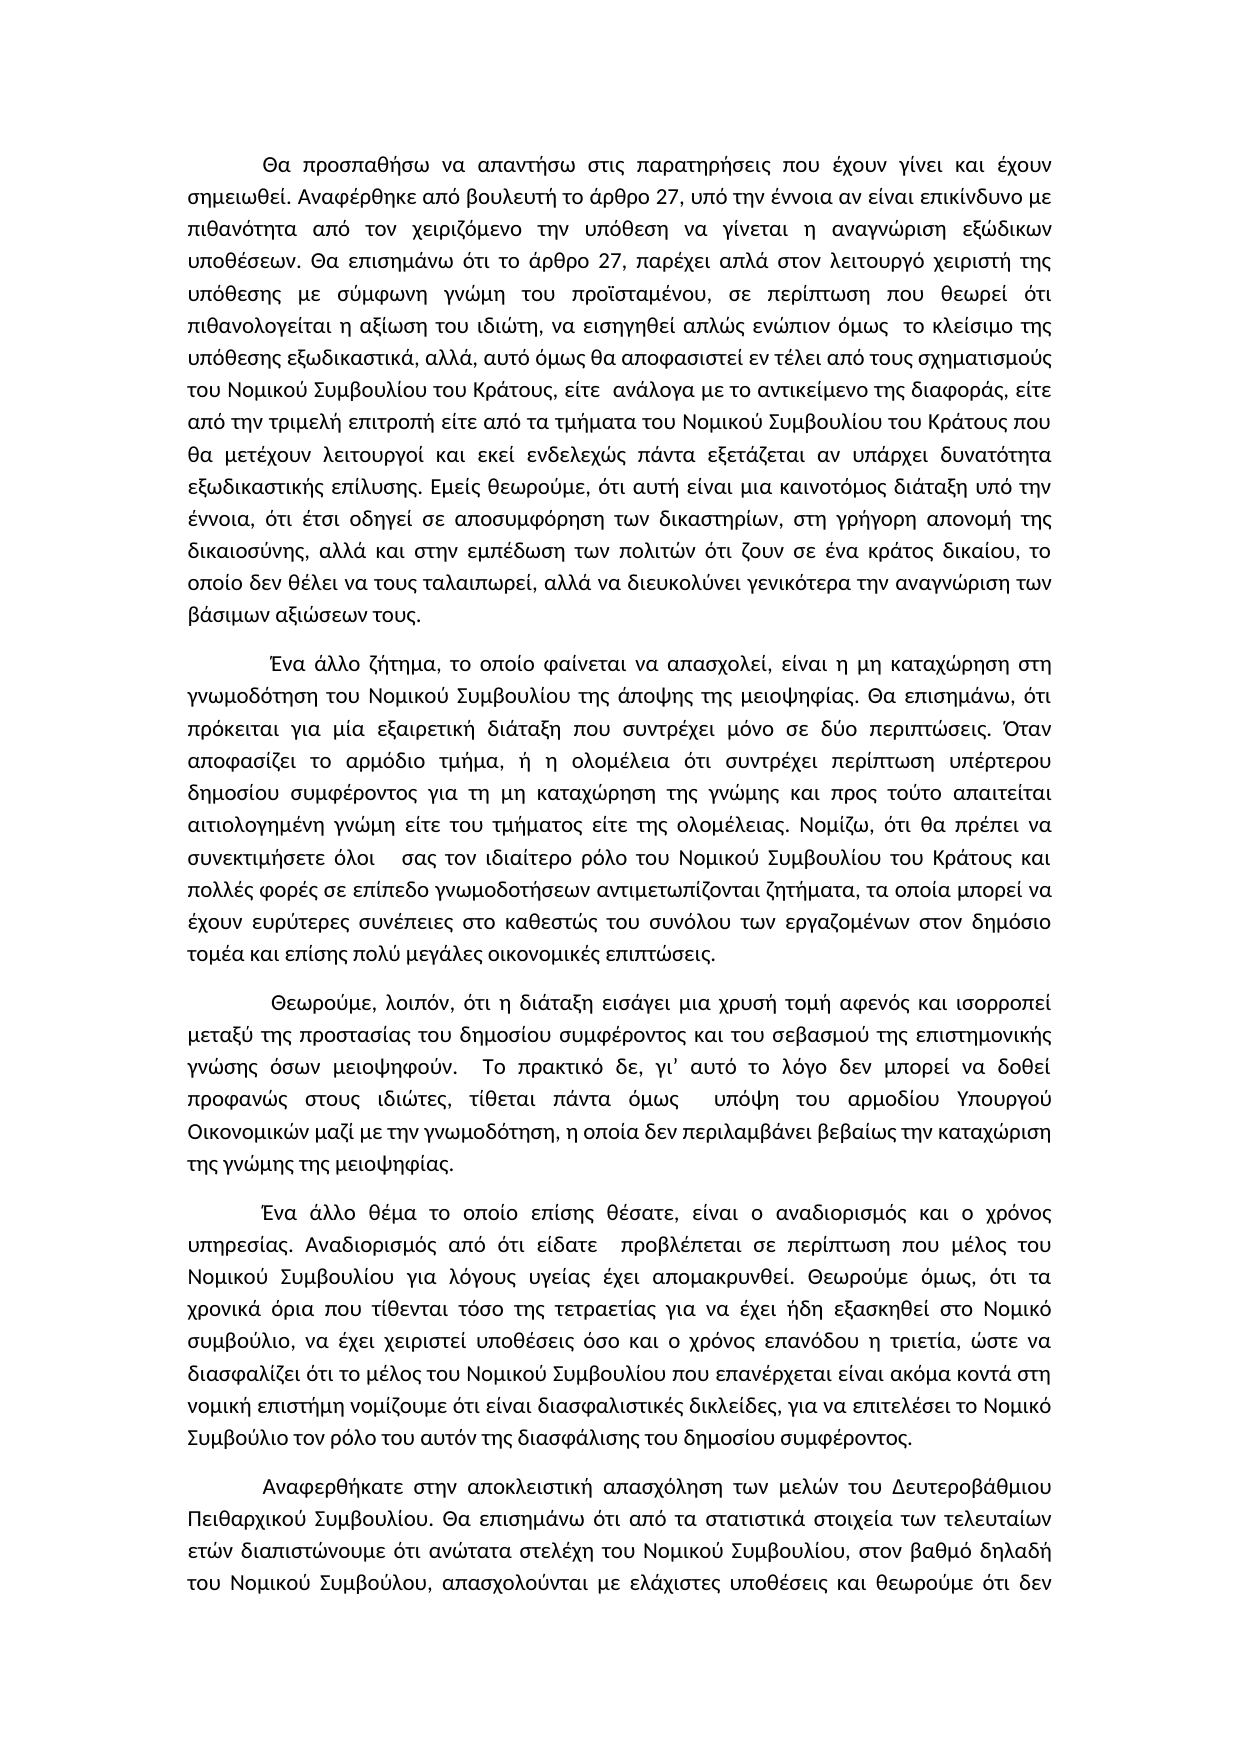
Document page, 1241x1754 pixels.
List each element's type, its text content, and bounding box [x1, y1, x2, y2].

text Ένα άλλο θέμα το οποίο επίσης θέσατε, είναι ο αναδιορισμός και ο χρόνος υπηρεσίας. Αναδιορισμός από ότι είδατε προβλέπεται σε περίπτωση που μέλος του Νομικού Συμβουλίου για λόγους υγείας έχει απομακρυνθεί. Θεωρούμε όμως, ότι τα χρονικά όρια που τίθενται τόσο της τετραετίας για να έχει ήδη εξασκηθεί στο Νομικό συμβούλιο, να έχει χειριστεί υποθέσεις όσο και ο χρόνος επανόδου η τριετία, ώστε να διασφαλίζει ότι το μέλος του Νομικού Συμβουλίου που επανέρχεται είναι ακόμα κοντά στη νομική επιστήμη νομίζουμε ότι είναι διασφαλιστικές δικλείδες, για να επιτελέσει το Νομικό Συμβούλιο τον ρόλο του αυτόν της διασφάλισης του δημοσίου συμφέροντος. [187, 1198, 1053, 1451]
text Θα προσπαθήσω να απαντήσω στις παρατηρήσεις που έχουν γίνει και έχουν σημειωθεί. Αναφέρθηκε από βουλευτή το άρθρο 27, υπό την έννοια αν είναι επικίνδυνο με πιθανότητα από τον χειριζόμενο την υπόθεση να γίνεται η αναγνώριση εξώδικων υποθέσεων. Θα επισημάνω ότι το άρθρο 27, παρέχει απλά στον λειτουργό χειριστή της υπόθεσης με σύμφωνη γνώμη του προϊσταμένου, σε περίπτωση που θεωρεί ότι πιθανολογείται η αξίωση του ιδιώτη, να εισηγηθεί απλώς ενώπιον όμως το κλείσιμο της υπόθεσης εξωδικαστικά, αλλά, αυτό όμως θα αποφασιστεί εν τέλει από τους σχηματισμούς του Νομικού Συμβουλίου του Κράτους, είτε ανάλογα με το αντικείμενο της διαφοράς, είτε από την τριμελή επιτροπή είτε από τα τμήματα του Νομικού Συμβουλίου του Κράτους που θα μετέχουν λειτουργοί και εκεί ενδελεχώς πάντα εξετάζεται αν υπάρχει δυνατότητα εξωδικαστικής επίλυσης. Εμείς θεωρούμε, ότι αυτή είναι μια καινοτόμος διάταξη υπό την έννοια, ότι έτσι οδηγεί σε αποσυμφόρηση των δικαστηρίων, στη γρήγορη απονομή της δικαιοσύνης, αλλά και στην εμπέδωση των πολιτών ότι ζουν σε ένα κράτος δικαίου, το οποίο δεν θέλει να τους ταλαιπωρεί, αλλά να διευκολύνει γενικότερα την αναγνώριση των βάσιμων αξιώσεων τους. [187, 150, 1053, 629]
text Θεωρούμε, λοιπόν, ότι η διάταξη εισάγει μια χρυσή τομή αφενός και ισορροπεί μεταξύ της προστασίας του δημοσίου συμφέροντος και του σεβασμού της επιστημονικής γνώσης όσων μειοψηφούν. Το πρακτικό δε, γι’ αυτό το λόγο δεν μπορεί να δοθεί προφανώς στους ιδιώτες, τίθεται πάντα όμως υπόψη του αρμοδίου Υπουργού Οικονομικών μαζί με την γνωμοδότηση, η οποία δεν περιλαμβάνει βεβαίως την καταχώριση της γνώμης της μειοψηφίας. [187, 988, 1053, 1177]
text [187, 1472, 1053, 1597]
text Ένα άλλο ζήτημα, το οποίο φαίνεται να απασχολεί, είναι η μη καταχώρηση στη γνωμοδότηση του Νομικού Συμβουλίου της άποψης της μειοψηφίας. Θα επισημάνω, ότι πρόκειται για μία εξαιρετική διάταξη που συντρέχει μόνο σε δύο περιπτώσεις. Όταν αποφασίζει το αρμόδιο τμήμα, ή η ολομέλεια ότι συντρέχει περίπτωση υπέρτερου δημοσίου συμφέροντος για τη μη καταχώρηση της γνώμης και προς τούτο απαιτείται αιτιολογημένη γνώμη είτε του τμήματος είτε της ολομέλειας. Νομίζω, ότι θα πρέπει να συνεκτιμήσετε όλοι σας τον ιδιαίτερο ρόλο του Νομικού Συμβουλίου του Κράτους και πολλές φορές σε επίπεδο γνωμοδοτήσεων αντιμετωπίζονται ζητήματα, τα οποία μπορεί να έχουν ευρύτερες συνέπειες στο καθεστώς του συνόλου των εργαζομένων στον δημόσιο τομέα και επίσης πολύ μεγάλες οικονομικές επιπτώσεις. [187, 649, 1053, 967]
